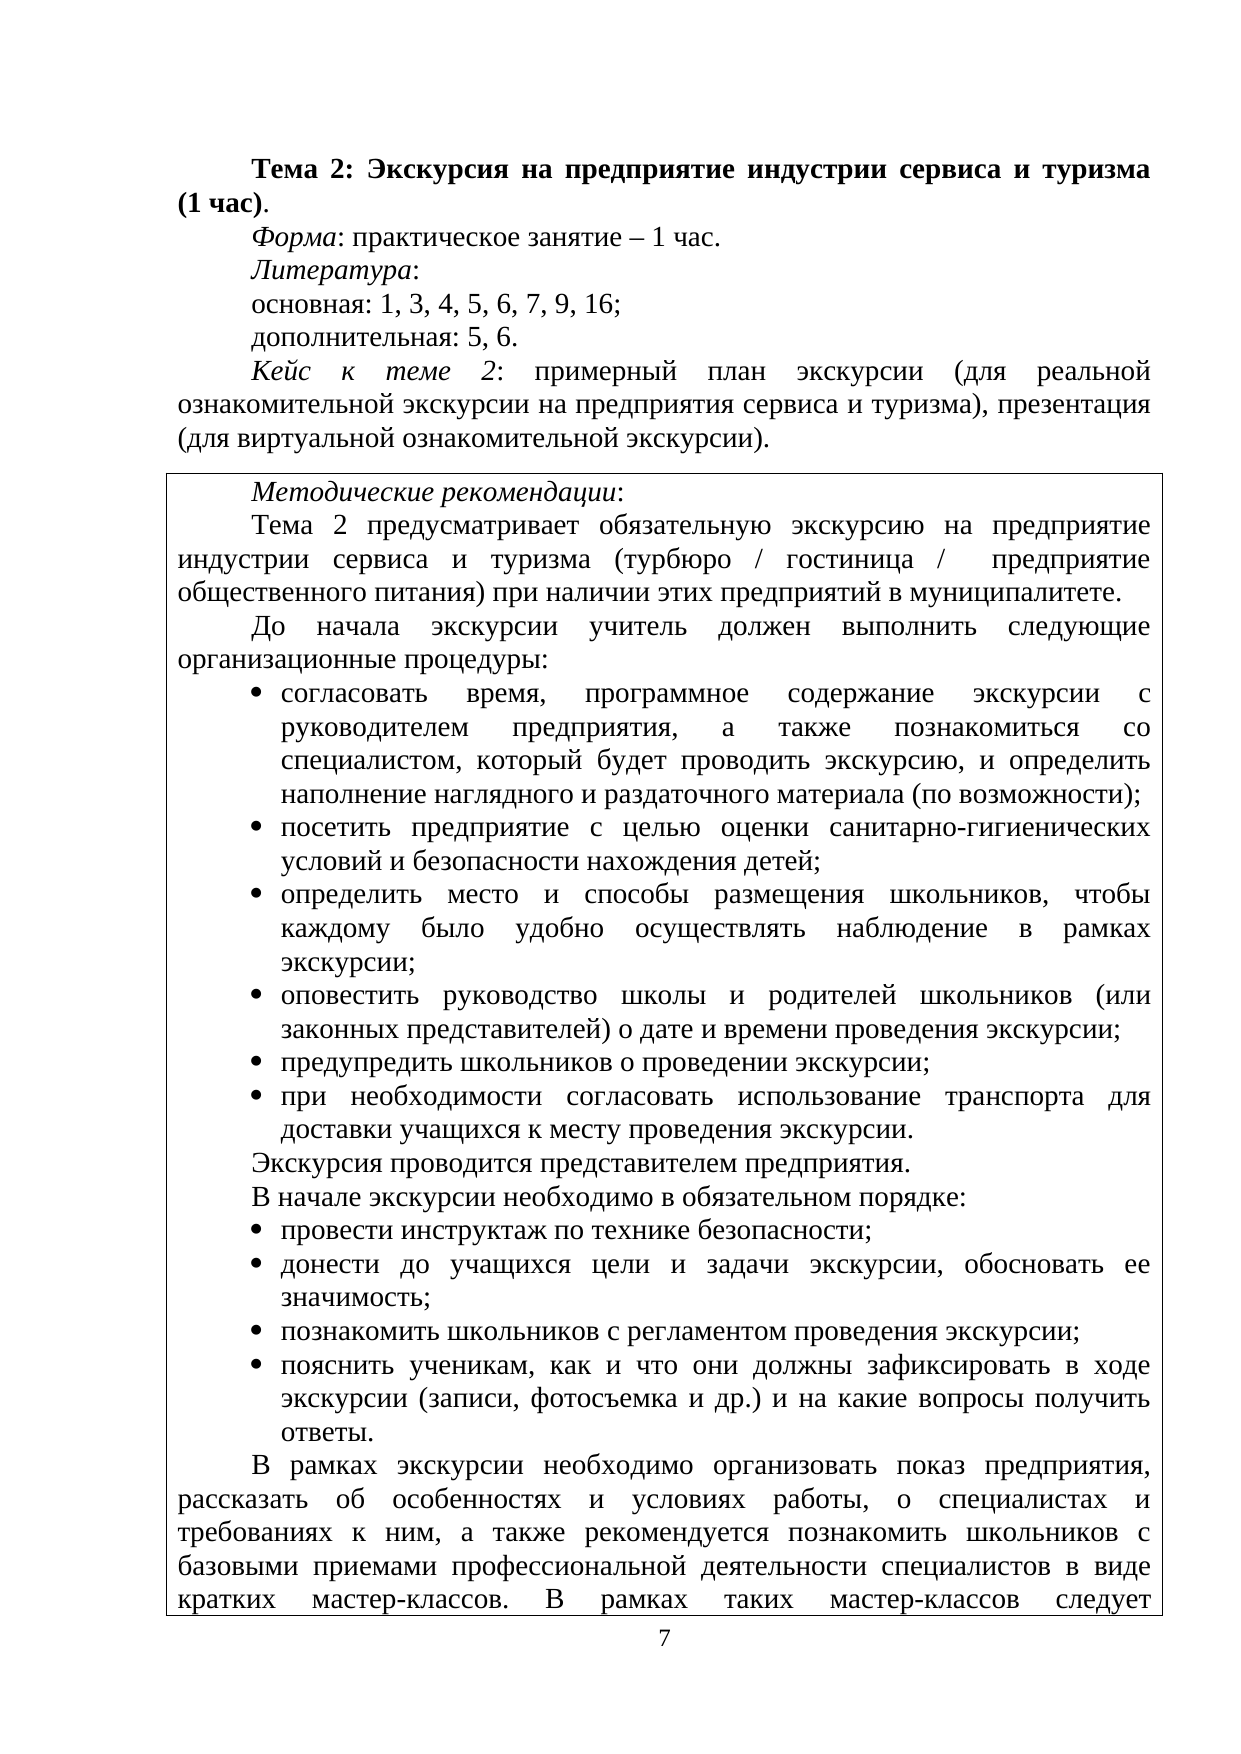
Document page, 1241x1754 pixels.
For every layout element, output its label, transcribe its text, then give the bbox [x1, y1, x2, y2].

text дополнительная: 5, 6. [177, 319, 1152, 353]
text Форма: практическое занятие – 1 час. [177, 219, 1152, 252]
text Кейс к теме 2: примерный план экскурсии (для реальной ознакомительной экскурсии на предприятия сервиса и туризма), презентация (для виртуальной ознакомительной экскурсии). [177, 353, 1152, 453]
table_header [167, 474, 1162, 1615]
text Литература: [177, 252, 1152, 286]
text основная: 1, 3, 4, 5, 6, 7, 9, 16; [177, 286, 1152, 319]
text Тема 2: Экскурсия на предприятие индустрии сервиса и туризма (1 час). [177, 152, 1152, 219]
